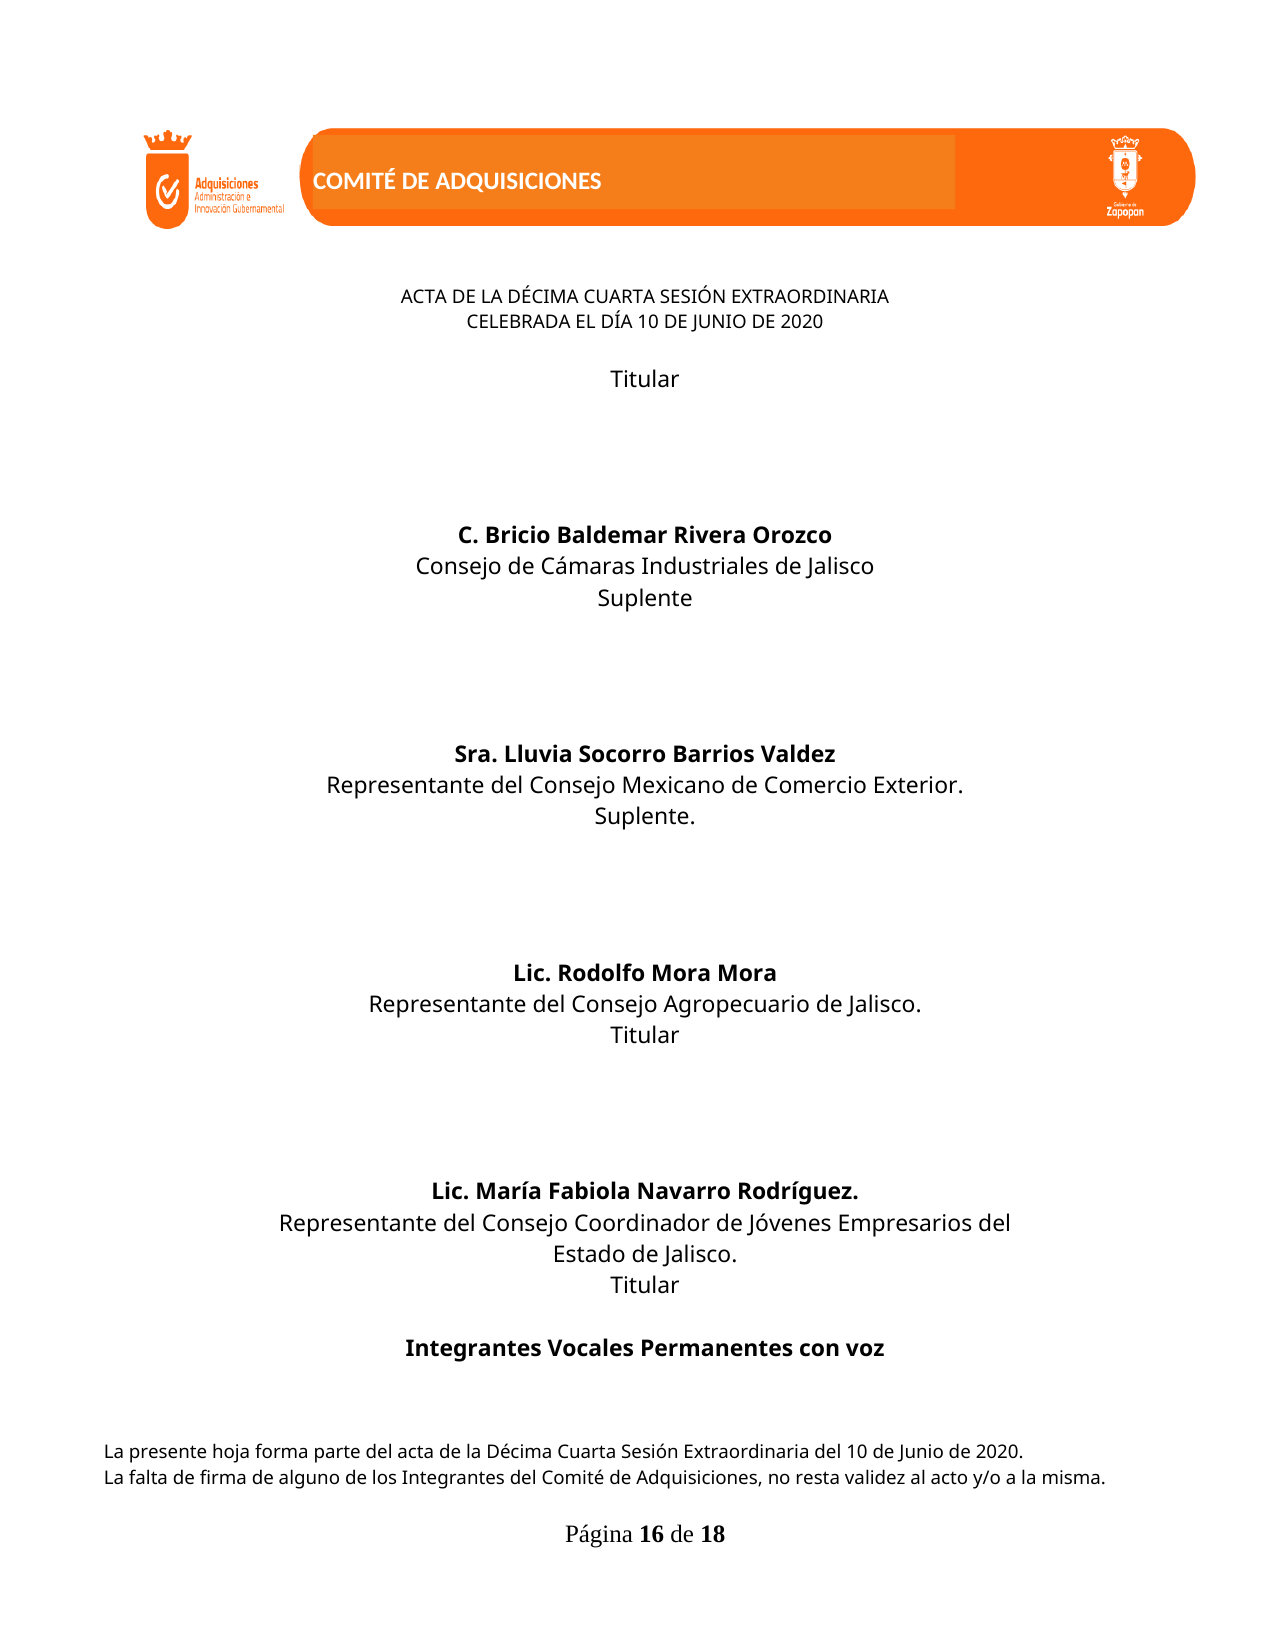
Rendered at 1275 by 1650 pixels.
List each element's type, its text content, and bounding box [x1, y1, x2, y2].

text Titular [103, 1269, 1186, 1300]
text Titular [103, 363, 1186, 394]
text Suplente [103, 582, 1186, 613]
text Sra. Lluvia Socorro Barrios Valdez [103, 738, 1186, 769]
text Lic. María Fabiola Navarro Rodríguez. [103, 1175, 1186, 1207]
text Titular [103, 1019, 1186, 1050]
text Integrantes Vocales Permanentes con voz [103, 1332, 1186, 1363]
text Estado de Jalisco. [103, 1238, 1186, 1269]
picture [103, 73, 1224, 284]
text Representante del Consejo Coordinador de Jóvenes Empresarios del [103, 1207, 1186, 1238]
text Suplente. [103, 800, 1186, 832]
text Consejo de Cámaras Industriales de Jalisco [103, 550, 1186, 582]
text Representante del Consejo Mexicano de Comercio Exterior. [103, 769, 1186, 800]
text Representante del Consejo Agropecuario de Jalisco. [103, 988, 1186, 1019]
text Lic. Rodolfo Mora Mora [103, 957, 1186, 988]
text C. Bricio Baldemar Rivera Orozco [103, 519, 1186, 550]
